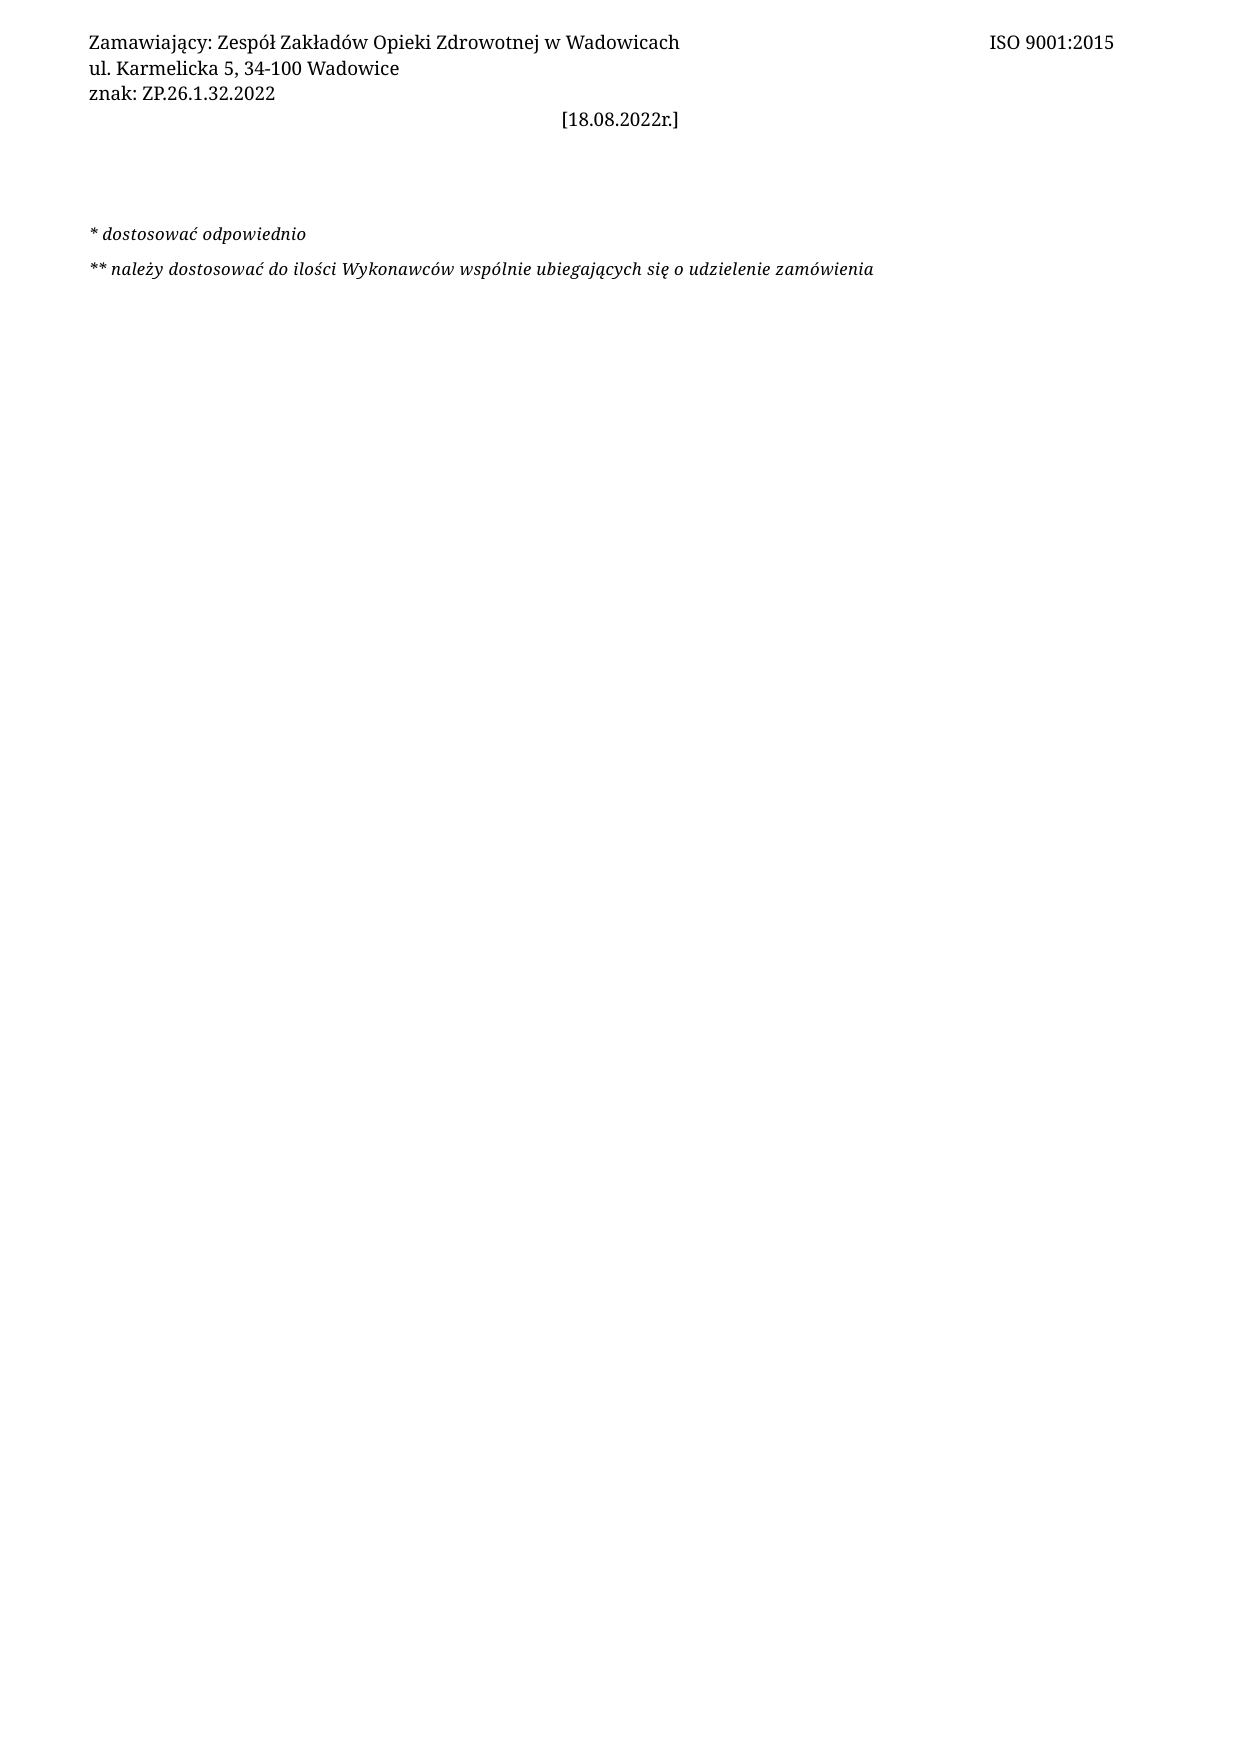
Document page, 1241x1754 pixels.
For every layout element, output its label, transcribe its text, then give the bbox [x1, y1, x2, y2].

text * dostosować odpowiednio [89, 222, 1152, 245]
text ** należy dostosować do ilości Wykonawców wspólnie ubiegających się o udzielenie zamówienia [89, 258, 1152, 280]
